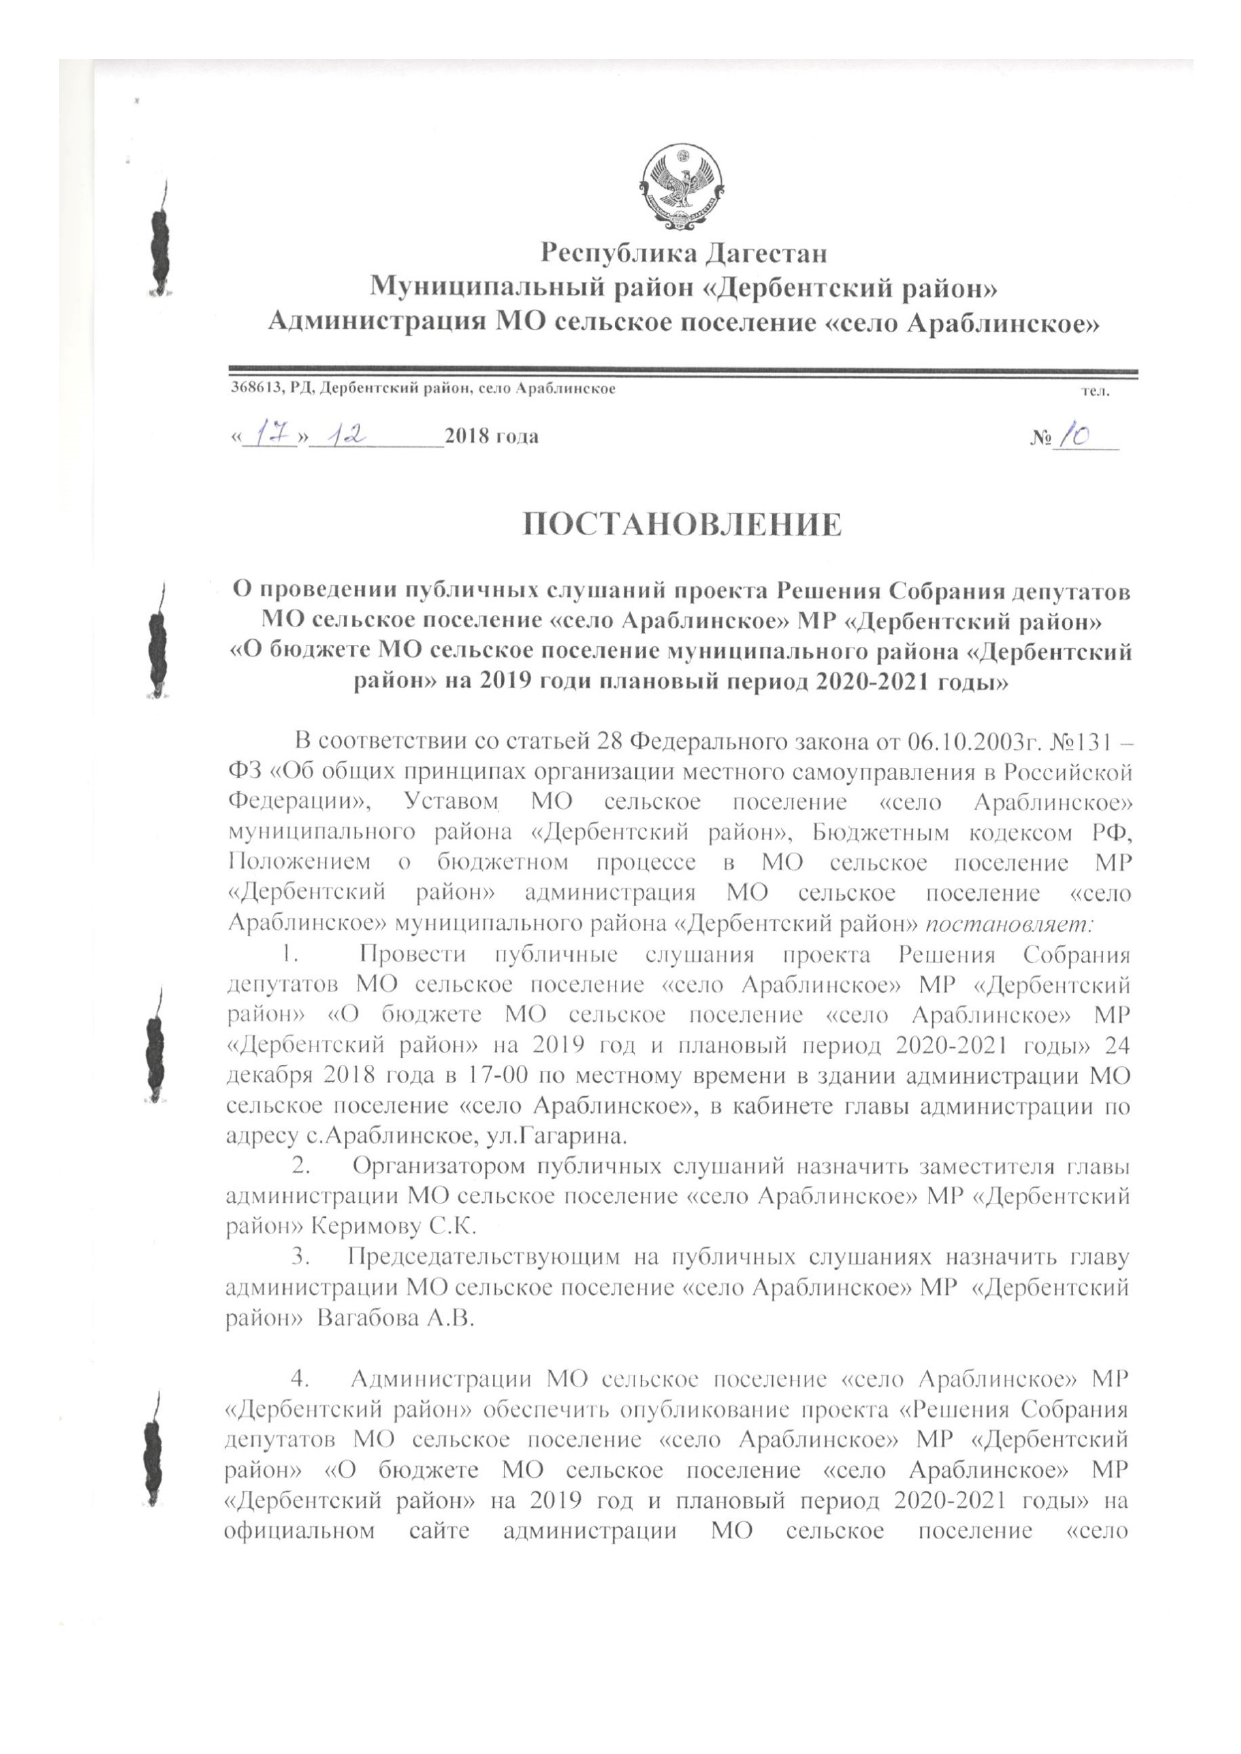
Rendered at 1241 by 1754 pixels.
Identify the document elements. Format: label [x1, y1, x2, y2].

picture [59, 59, 1211, 1643]
